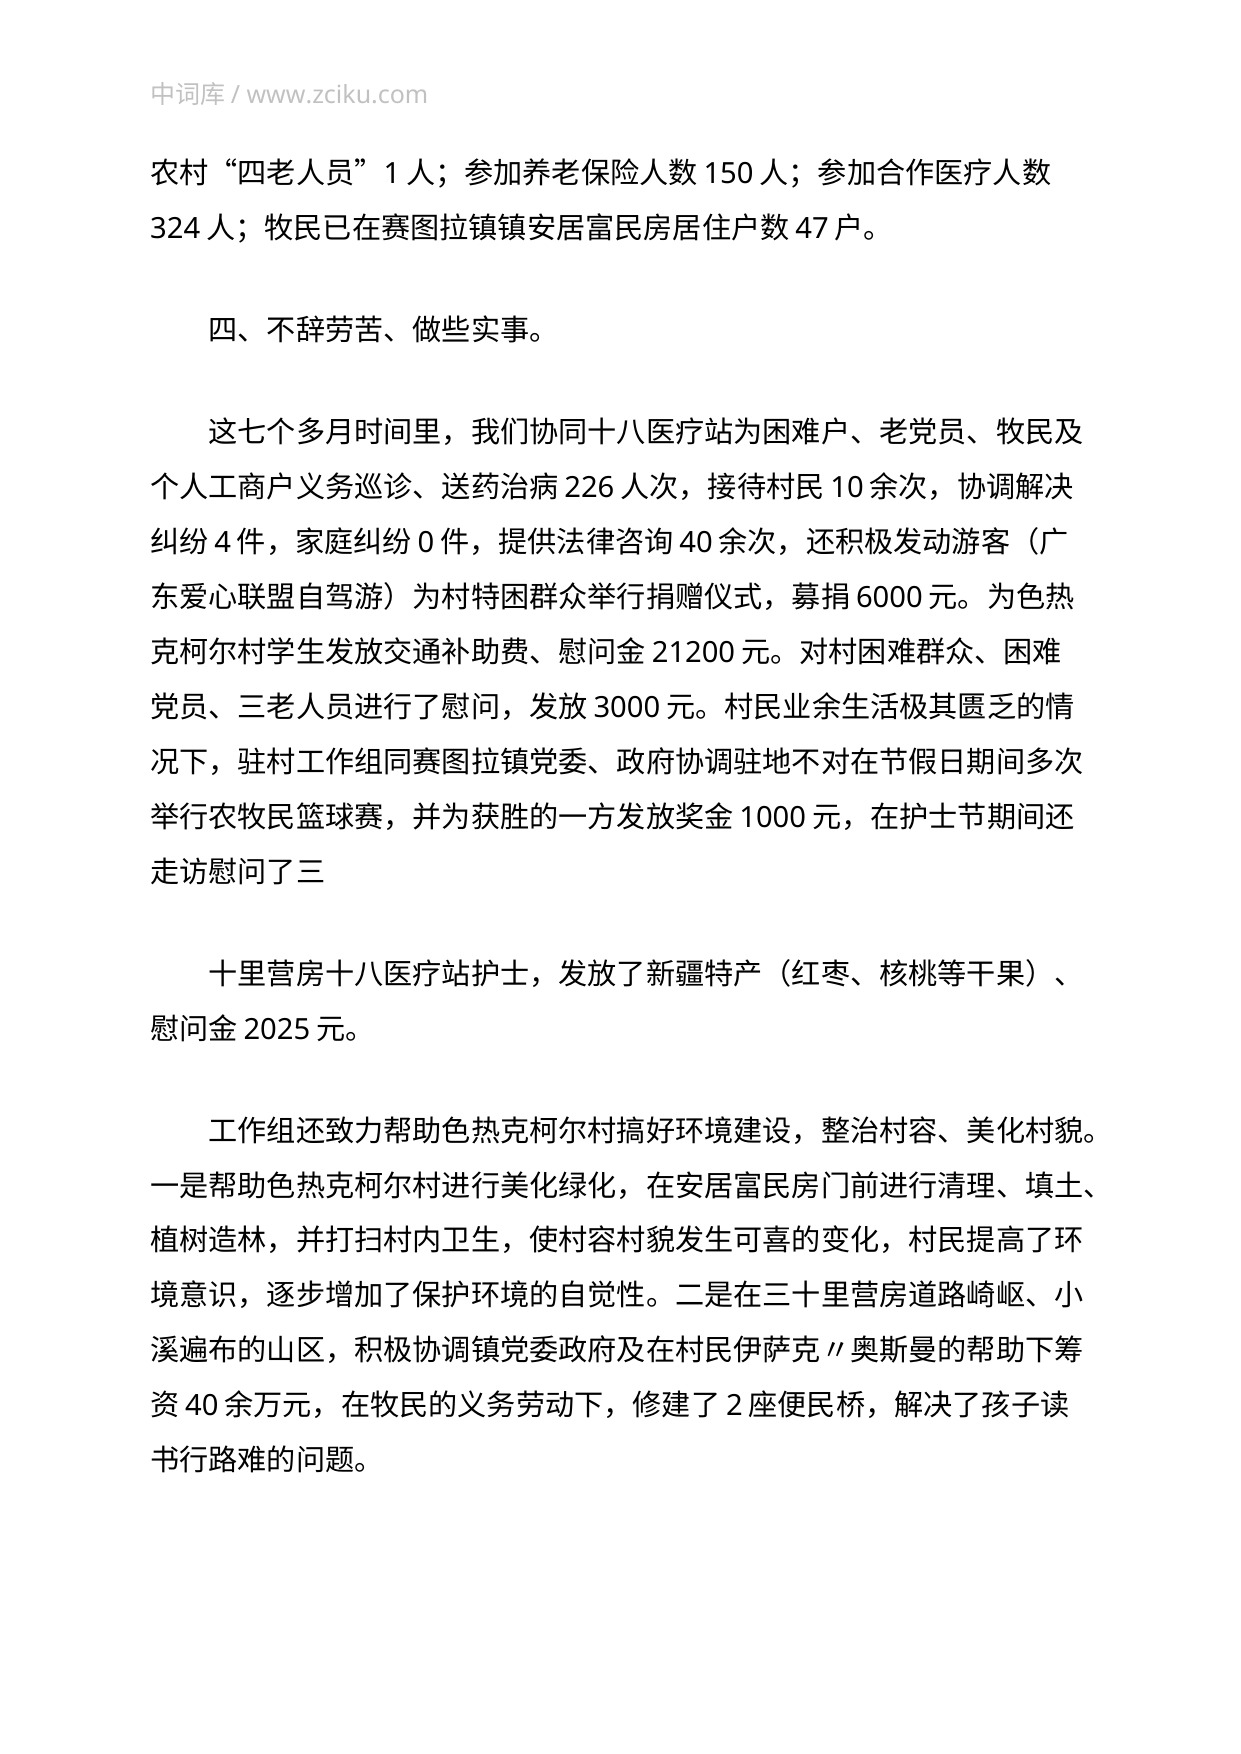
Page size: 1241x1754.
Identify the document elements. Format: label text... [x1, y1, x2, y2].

text 这七个多月时间里，我们协同十八医疗站为困难户、老党员、牧民及个人工商户义务巡诊、送药治病226人次，接待村民10余次，协调解决纠纷4件，家庭纠纷0件，提供法律咨询40余次，还积极发动游客（广东爱心联盟自驾游）为村特困群众举行捐赠仪式，募捐6000元。为色热克柯尔村学生发放交通补助费、慰问金21200元。对村困难群众、困难党员、三老人员进行了慰问，发放3000元。村民业余生活极其匮乏的情况下，驻村工作组同赛图拉镇党委、政府协调驻地不对在节假日期间多次举行农牧民篮球赛，并为获胜的一方发放奖金1000元，在护士节期间还走访慰问了三 [150, 409, 1090, 891]
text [150, 150, 1090, 247]
text 工作组还致力帮助色热克柯尔村搞好环境建设，整治村容、美化村貌。一是帮助色热克柯尔村进行美化绿化，在安居富民房门前进行清理、填土、植树造林，并打扫村内卫生，使村容村貌发生可喜的变化，村民提高了环境意识，逐步增加了保护环境的自觉性。二是在三十里营房道路崎岖、小溪遍布的山区，积极协调镇党委政府及在村民伊萨克〃奥斯曼的帮助下筹资40余万元，在牧民的义务劳动下，修建了2座便民桥，解决了孩子读书行路难的问题。 [150, 1107, 1090, 1479]
text 四、不辞劳苦、做些实事。 [150, 307, 1090, 349]
text 十里营房十八医疗站护士，发放了新疆特产（红枣、核桃等干果）、慰问金2025元。 [150, 950, 1090, 1048]
